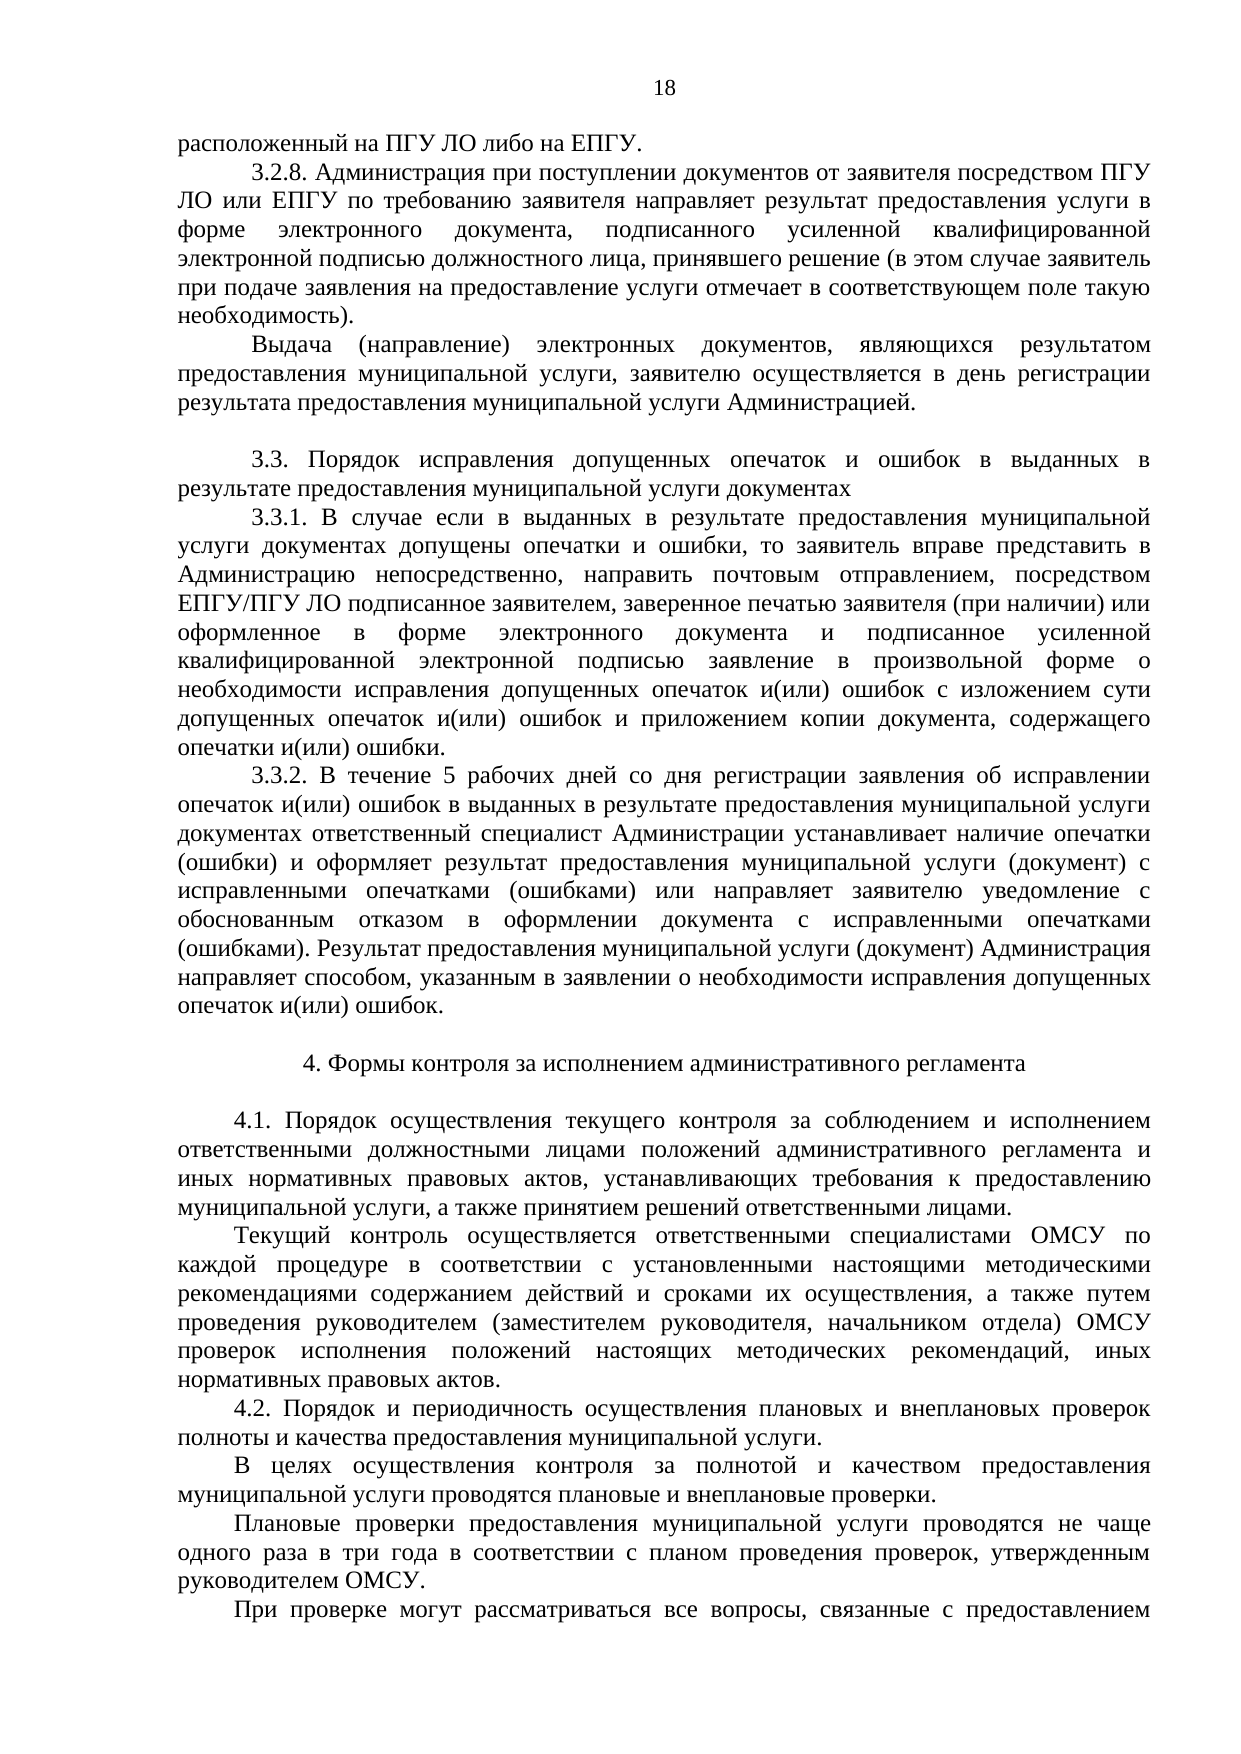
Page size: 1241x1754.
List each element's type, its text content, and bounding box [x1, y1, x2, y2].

text 3.2.8. Администрация при поступлении документов от заявителя посредством ПГУ ЛО или ЕПГУ по требованию заявителя направляет результат предоставления услуги в форме электронного документа, подписанного усиленной квалифицированной электронной подписью должностного лица, принявшего решение (в этом случае заявитель при подаче заявления на предоставление услуги отмечает в соответствующем поле такую необходимость). [177, 157, 1152, 329]
text 4.2. Порядок и периодичность осуществления плановых и внеплановых проверок полноты и качества предоставления муниципальной услуги. [177, 1393, 1152, 1451]
text Выдача (направление) электронных документов, являющихся результатом предоставления муниципальной услуги, заявителю осуществляется в день регистрации результата предоставления муниципальной услуги Администрацией. [177, 329, 1152, 416]
text 4.1. Порядок осуществления текущего контроля за соблюдением и исполнением ответственными должностными лицами положений административного регламента и иных нормативных правовых актов, устанавливающих требования к предоставлению муниципальной услуги, а также принятием решений ответственными лицами. [177, 1106, 1152, 1221]
text Текущий контроль осуществляется ответственными специалистами ОМСУ по каждой процедуре в соответствии с установленными настоящими методическими рекомендациями содержанием действий и сроками их осуществления, а также путем проведения руководителем (заместителем руководителя, начальником отдела) ОМСУ проверок исполнения положений настоящих методических рекомендаций, иных нормативных правовых актов. [177, 1221, 1152, 1393]
text Плановые проверки предоставления муниципальной услуги проводятся не чаще одного раза в три года в соответствии с планом проведения проверок, утвержденным руководителем ОМСУ. [177, 1508, 1152, 1594]
text В целях осуществления контроля за полнотой и качеством предоставления муниципальной услуги проводятся плановые и внеплановые проверки. [177, 1451, 1152, 1508]
text 3.3.1. В случае если в выданных в результате предоставления муниципальной услуги документах допущены опечатки и ошибки, то заявитель вправе представить в Администрацию непосредственно, направить почтовым отправлением, посредством ЕПГУ/ПГУ ЛО подписанное заявителем, заверенное печатью заявителя (при наличии) или оформленное в форме электронного документа и подписанное усиленной квалифицированной электронной подписью заявление в произвольной форме о необходимости исправления допущенных опечаток и(или) ошибок с изложением сути допущенных опечаток и(или) ошибок и приложением копии документа, содержащего опечатки и(или) ошибки. [177, 502, 1152, 761]
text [177, 1594, 1152, 1623]
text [177, 128, 1152, 157]
text 3.3.2. В течение 5 рабочих дней со дня регистрации заявления об исправлении опечаток и(или) ошибок в выданных в результате предоставления муниципальной услуги документах ответственный специалист Администрации устанавливает наличие опечатки (ошибки) и оформляет результат предоставления муниципальной услуги (документ) с исправленными опечатками (ошибками) или направляет заявителю уведомление с обоснованным отказом в оформлении документа с исправленными опечатками (ошибками). Результат предоставления муниципальной услуги (документ) Администрация направляет способом, указанным в заявлении о необходимости исправления допущенных опечаток и(или) ошибок. [177, 761, 1152, 1019]
text 4. Формы контроля за исполнением административного регламента [177, 1048, 1152, 1077]
text 3.3. Порядок исправления допущенных опечаток и ошибок в выданных в результате предоставления муниципальной услуги документах [177, 444, 1152, 502]
